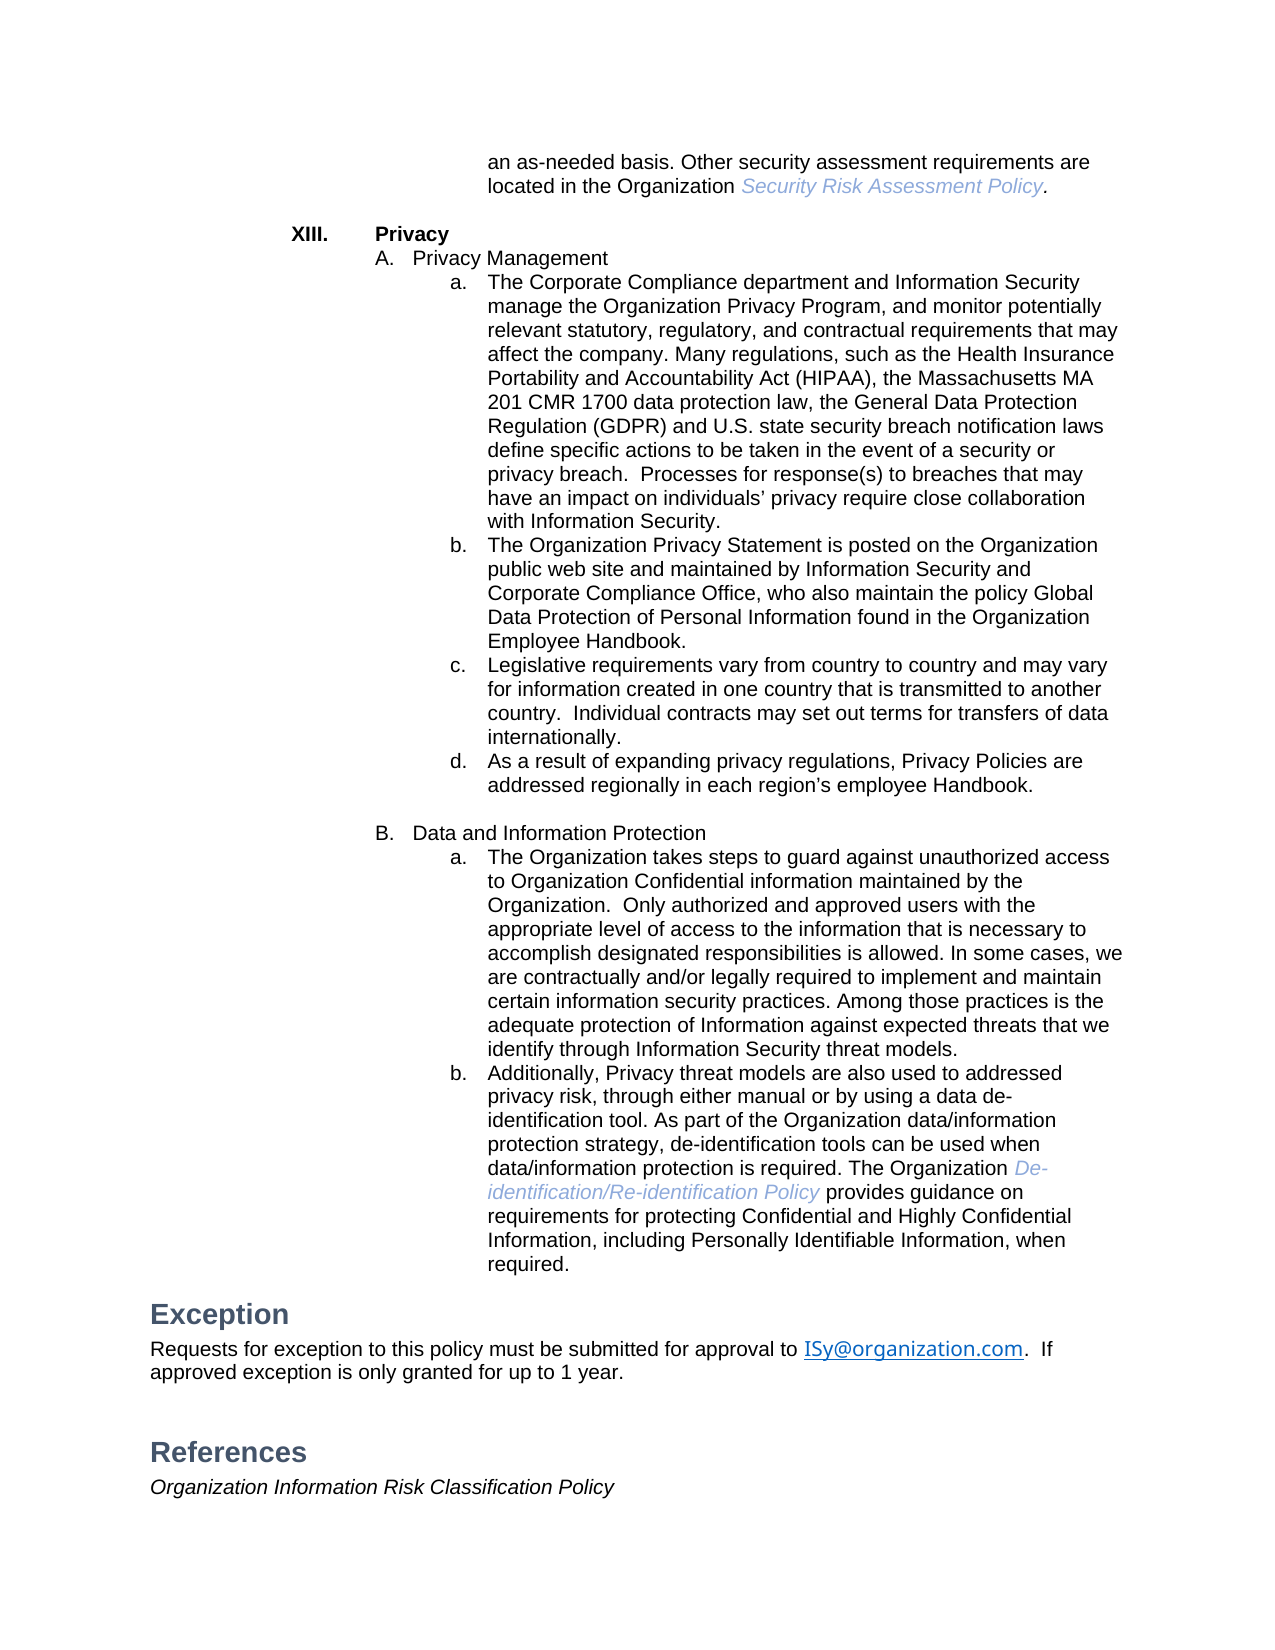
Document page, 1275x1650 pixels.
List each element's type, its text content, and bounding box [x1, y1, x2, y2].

list Privacy [328, 222, 1125, 246]
list Additionally, Privacy threat models are also used to addressed privacy risk, through either manual or by using a data de-identification tool. As part of the Organization data/information protection strategy, de-identification tools can be used when data/information protection is required. The Organization De-identification/Re-identification Policy provides guidance on requirements for protecting Confidential and Highly Confidential Information, including Personally Identifiable Information, when required. [450, 1060, 1125, 1276]
subtitle Requests for exception to this policy must be submitted for approval to ISy@organization.com. If approved exception is only granted for up to 1 year. [150, 1336, 1125, 1383]
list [450, 150, 1125, 198]
list Privacy Management [375, 246, 1125, 270]
list Legislative requirements vary from country to country and may vary for information created in one country that is transmitted to another country. Individual contracts may set out terms for transfers of data internationally. [450, 653, 1125, 749]
text Organization Information Risk Classification Policy [150, 1475, 1125, 1499]
subtitle References [150, 1438, 1125, 1468]
subtitle Exception [150, 1300, 1125, 1330]
list The Organization Privacy Statement is posted on the Organization public web site and maintained by Information Security and Corporate Compliance Office, who also maintain the policy Global Data Protection of Personal Information found in the Organization Employee Handbook. [450, 533, 1125, 653]
list As a result of expanding privacy regulations, Privacy Policies are addressed regionally in each region’s employee Handbook. [450, 749, 1125, 797]
list Data and Information Protection [375, 821, 1125, 845]
list The Organization takes steps to guard against unauthorized access to Organization Confidential information maintained by the Organization. Only authorized and approved users with the appropriate level of access to the information that is necessary to accomplish designated responsibilities is allowed. In some cases, we are contractually and/or legally required to implement and maintain certain information security practices. Among those practices is the adequate protection of Information against expected threats that we identify through Information Security threat models. [450, 845, 1125, 1060]
list The Corporate Compliance department and Information Security manage the Organization Privacy Program, and monitor potentially relevant statutory, regulatory, and contractual requirements that may affect the company. Many regulations, such as the Health Insurance Portability and Accountability Act (HIPAA), the Massachusetts MA 201 CMR 1700 data protection law, the General Data Protection Regulation (GDPR) and U.S. state security breach notification laws define specific actions to be taken in the event of a security or privacy breach. Processes for response(s) to breaches that may have an impact on individuals’ privacy require close collaboration with Information Security. [450, 270, 1125, 533]
